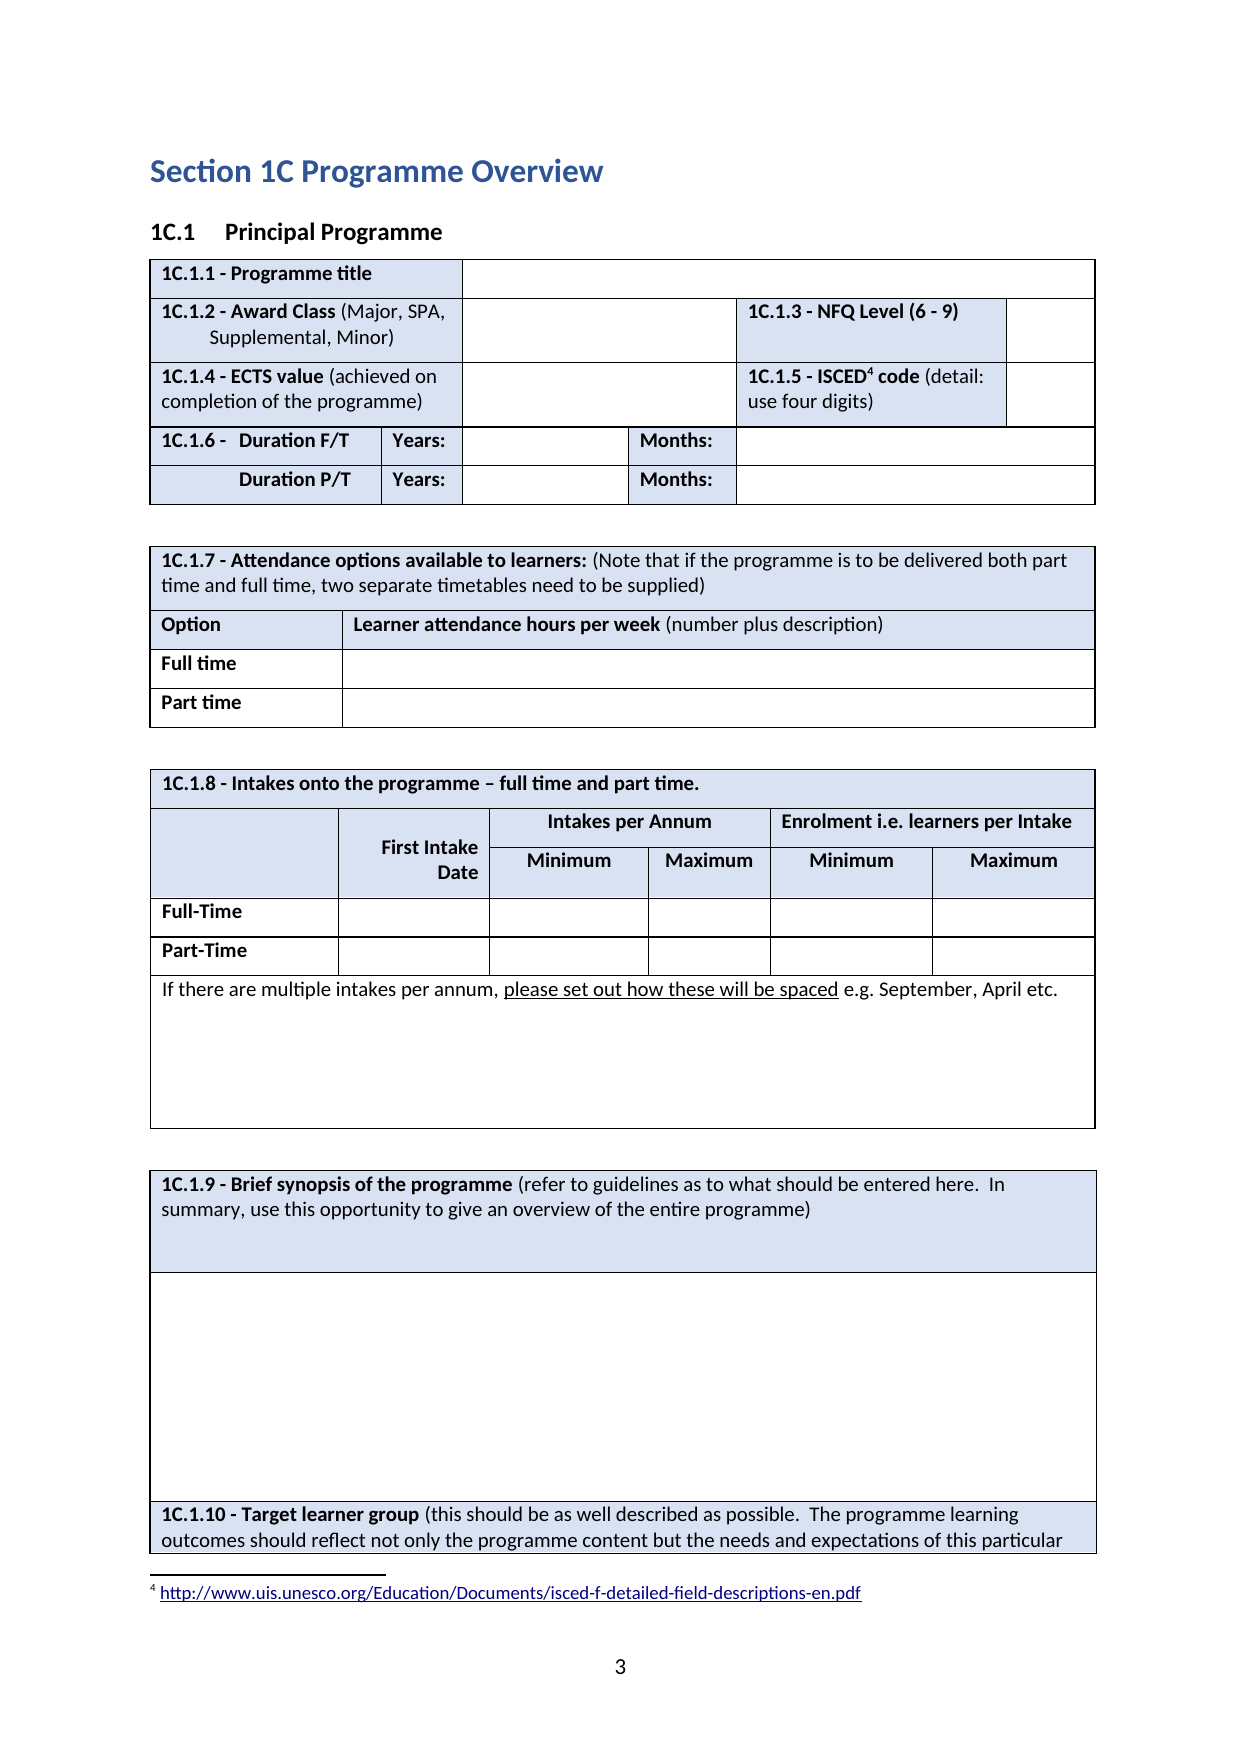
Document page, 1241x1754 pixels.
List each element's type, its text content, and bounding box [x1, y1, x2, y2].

table_cell [1007, 299, 1094, 362]
table_cell 1C.1.5 - ISCED code (detail: use four digits) [737, 363, 1006, 426]
table_header [463, 260, 1094, 298]
table_cell [463, 363, 736, 426]
table_cell [343, 689, 1094, 727]
table_cell [649, 938, 770, 975]
table_cell [463, 299, 736, 362]
table_cell 1C.1.6 - Duration F/T [151, 428, 381, 465]
table_cell [151, 1273, 1096, 1501]
table_cell Duration P/T [151, 466, 381, 504]
table_cell Learner attendance hours per week (number plus description) [343, 611, 1094, 649]
table_cell 1C.1.2 - Award Class (Major, SPA, Supplemental, Minor) [151, 299, 462, 362]
table_cell 1C.1.4 - ECTS value (achieved on completion of the programme) [151, 363, 462, 426]
table_cell [737, 428, 1094, 465]
table_cell [490, 938, 648, 975]
table_cell Months: [629, 428, 736, 465]
table_cell [737, 466, 1094, 504]
table_cell First Intake Date [339, 809, 489, 897]
table_cell Part time [151, 689, 342, 727]
table_cell [649, 899, 770, 936]
table_cell [490, 899, 648, 936]
table_cell [933, 899, 1094, 936]
table_cell Full-Time [151, 899, 338, 936]
table_cell Enrolment i.e. learners per Intake [771, 809, 1094, 847]
table_cell Minimum [490, 848, 648, 897]
table_cell Part-Time [151, 938, 338, 975]
table_cell Maximum [933, 848, 1094, 897]
table_cell [463, 466, 628, 504]
text Section 1C Programme Overview [150, 150, 1090, 191]
table_header 1C.1.7 - Attendance options available to learners: (Note that if the programme is to be delivered both part time and full time, two separate timetables need to be supplied) [151, 547, 1094, 610]
table_cell [339, 899, 489, 936]
table_cell [771, 938, 932, 975]
table_header 1C.1.1 - Programme title [151, 260, 462, 298]
table_cell If there are multiple intakes per annum, please set out how these will be spaced e.g. September, April etc. [151, 976, 1094, 1128]
table_cell Maximum [649, 848, 770, 897]
table_cell Intakes per Annum [490, 809, 770, 847]
table_cell [933, 938, 1094, 975]
table_cell Option [151, 611, 342, 649]
table_cell Years: [382, 428, 462, 465]
table_cell [339, 938, 489, 975]
table_cell [151, 809, 338, 897]
table_cell [1007, 363, 1094, 426]
table_cell [771, 899, 932, 936]
table_header 1C.1.9 - Brief synopsis of the programme (refer to guidelines as to what should be entered here. In summary, use this opportunity to give an overview of the entire programme) [151, 1171, 1096, 1272]
table_header 1C.1.8 - Intakes onto the programme – full time and part time. [151, 770, 1094, 808]
table_cell 1C.1.3 - NFQ Level (6 - 9) [737, 299, 1006, 362]
table_cell Months: [629, 466, 736, 504]
table_cell Minimum [771, 848, 932, 897]
text 1C.1 Principal Programme [150, 216, 1090, 246]
table_cell Full time [151, 650, 342, 688]
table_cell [151, 1502, 1096, 1552]
table_cell Years: [382, 466, 462, 504]
table_cell [343, 650, 1094, 688]
table_cell [463, 428, 628, 465]
